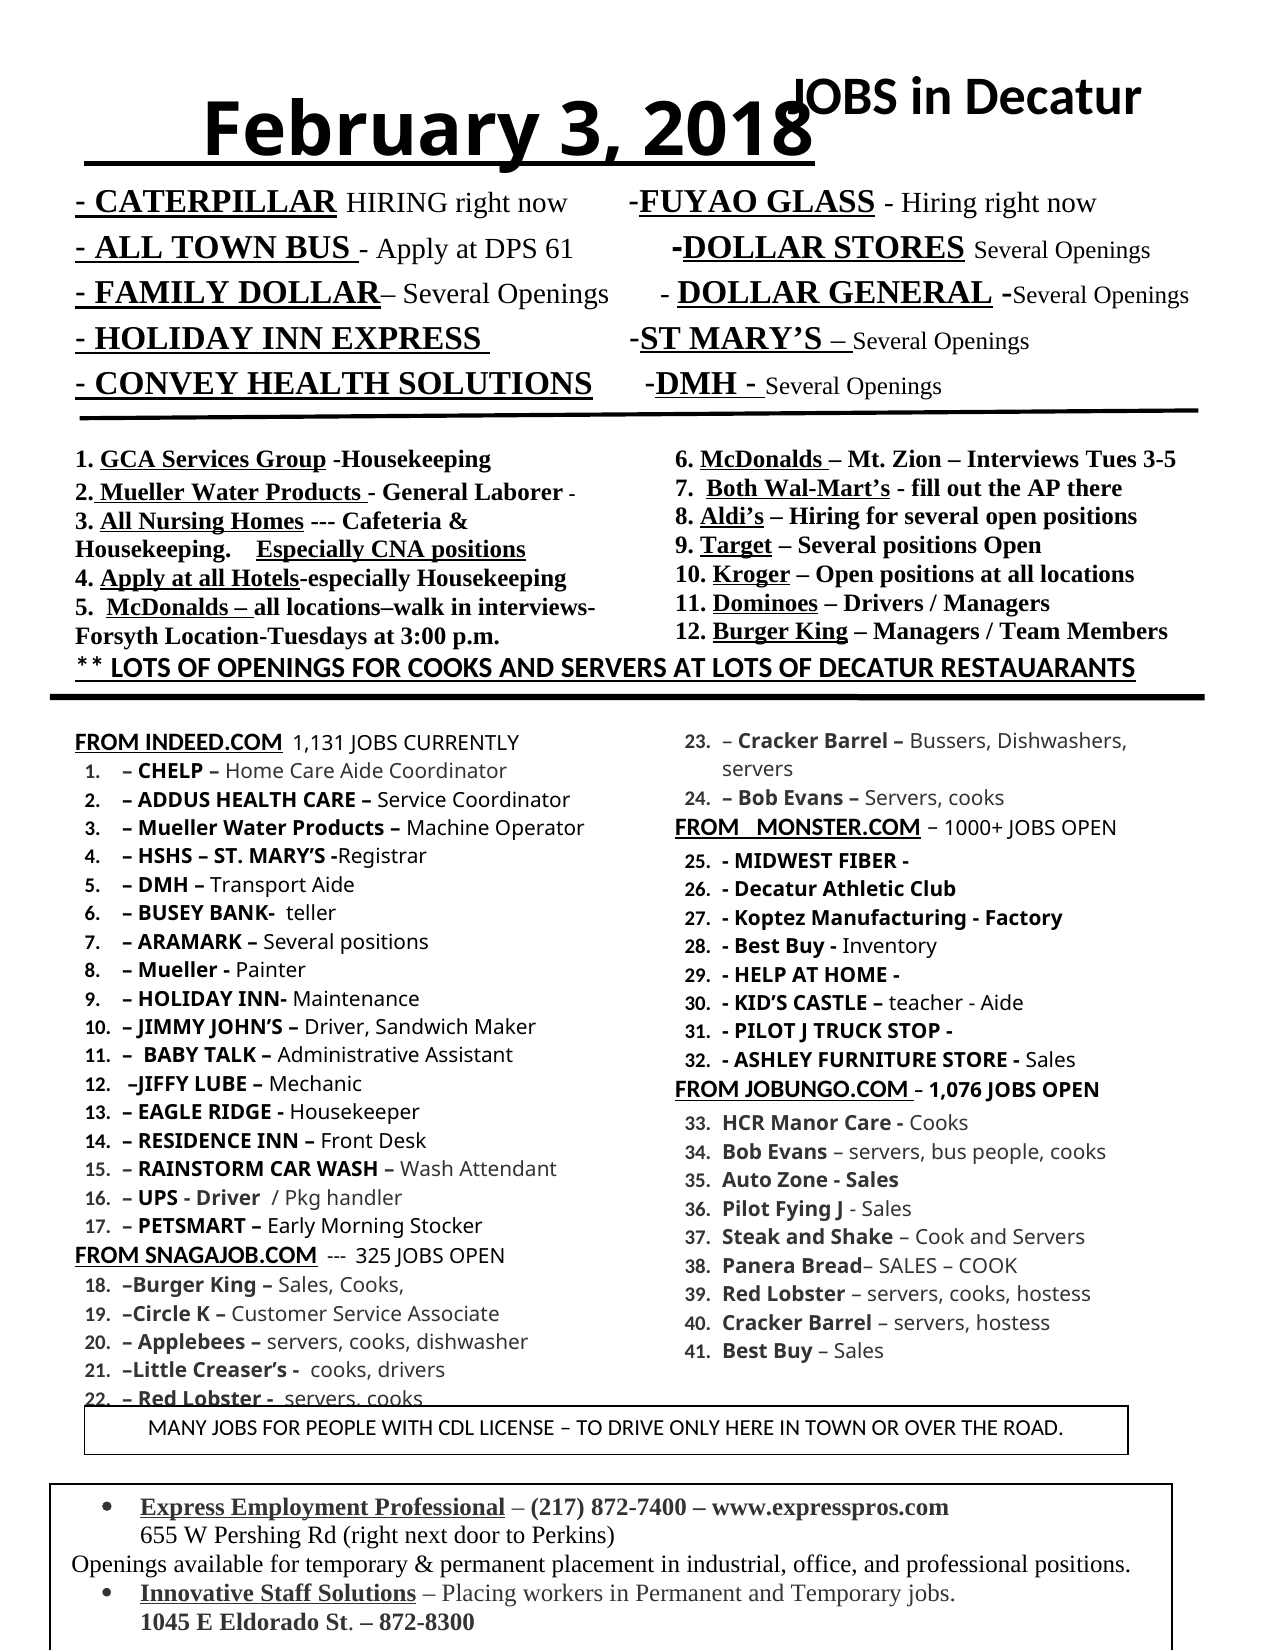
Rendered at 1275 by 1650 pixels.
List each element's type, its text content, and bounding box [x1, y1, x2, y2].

list Panera Bread– SALES – COOK [684, 1251, 1200, 1279]
list –JIFFY LUBE – Mechanic [84, 1069, 600, 1097]
text - ALL TOWN BUS - Apply at DPS 61 -DOLLAR STORES Several Openings [75, 223, 1200, 268]
text February 3, 2018 [84, 75, 1200, 177]
list - HELP AT HOME - [684, 960, 1200, 988]
text ** LOTS OF OPENINGS FOR COOKS AND SERVERS AT LOTS OF DECATUR RESTAUARANTS [75, 649, 1200, 685]
text 10. Kroger – Open positions at all locations [675, 559, 1200, 588]
list –Circle K – Customer Service Associate [84, 1299, 600, 1327]
list Cracker Barrel – servers, hostess [684, 1308, 1200, 1336]
list - Best Buy - Inventory [684, 931, 1200, 960]
list - PILOT J TRUCK STOP - [684, 1017, 1200, 1045]
text FROM MONSTER.COM – 1000+ JOBS OPEN [675, 811, 1200, 842]
list – EAGLE RIDGE - Housekeeper [84, 1097, 600, 1126]
text FROM SNAGAJOB.COM --- 325 JOBS OPEN [75, 1240, 600, 1270]
list – BUSEY BANK- teller [84, 898, 600, 927]
text 12. Burger King – Managers / Team Members [675, 616, 1200, 645]
text 6. McDonalds – Mt. Zion – Interviews Tues 3-5 [675, 444, 1200, 473]
text - CONVEY HEALTH SOLUTIONS -DMH - Several Openings [75, 359, 1200, 404]
list – Mueller Water Products – Machine Operator [84, 813, 600, 842]
list HCR Manor Care - Cooks [684, 1108, 1200, 1137]
text - HOLIDAY INN EXPRESS -ST MARY’S – Several Openings [75, 313, 1200, 359]
list – PETSMART – Early Morning Stocker [84, 1211, 600, 1240]
list –Burger King – Sales, Cooks, [84, 1270, 600, 1299]
list – Applebees – servers, cooks, dishwasher [84, 1327, 600, 1356]
list – HSHS – ST. MARY’S -Registrar [84, 842, 600, 870]
list Auto Zone - Sales [684, 1165, 1200, 1194]
list Bob Evans – servers, bus people, cooks [684, 1137, 1200, 1165]
list - MIDWEST FIBER - [684, 846, 1200, 874]
list Red Lobster – servers, cooks, hostess [684, 1279, 1200, 1308]
text 5. McDonalds – all locations–walk in interviews-Forsyth Location-Tuesdays at 3:00 p.m. [75, 592, 600, 649]
list – Bob Evans – Servers, cooks [684, 783, 1200, 811]
text - FAMILY DOLLAR– Several Openings - DOLLAR GENERAL -Several Openings [75, 268, 1200, 313]
text 11. Dominoes – Drivers / Managers [675, 588, 1200, 616]
list Pilot Fying J - Sales [684, 1194, 1200, 1222]
list – BABY TALK – Administrative Assistant [84, 1041, 600, 1069]
subtitle 2. Mueller Water Products - General Laborer - [75, 477, 600, 506]
list – Mueller - Painter [84, 955, 600, 984]
text 8. Aldi’s – Hiring for several open positions [675, 501, 1200, 530]
text 1. GCA Services Group -Housekeeping [75, 444, 600, 473]
text 9. Target – Several positions Open [675, 530, 1200, 559]
list - ASHLEY FURNITURE STORE - Sales [684, 1045, 1200, 1073]
list – ARAMARK – Several positions [84, 927, 600, 955]
list Best Buy – Sales [684, 1336, 1200, 1364]
list –Little Creaser’s - cooks, drivers [84, 1356, 600, 1384]
text FROM INDEED.COM 1,131 JOBS CURRENTLY [75, 726, 600, 756]
list – JIMMY JOHN’S – Driver, Sandwich Maker [84, 1012, 600, 1041]
text 3. All Nursing Homes --- Cafeteria & Housekeeping. Especially CNA positions [75, 506, 600, 563]
list – CHELP – Home Care Aide Coordinator [84, 756, 600, 785]
list - KID’S CASTLE – teacher - Aide [684, 988, 1200, 1017]
list – UPS - Driver / Pkg handler [84, 1183, 600, 1211]
list Steak and Shake – Cook and Servers [684, 1222, 1200, 1251]
list – Red Lobster - servers, cooks [84, 1384, 600, 1405]
list - Koptez Manufacturing - Factory [684, 903, 1200, 931]
text 4. Apply at all Hotels-especially Housekeeping [75, 563, 600, 592]
list – RAINSTORM CAR WASH – Wash Attendant [84, 1154, 600, 1183]
list – DMH – Transport Aide [84, 870, 600, 898]
list – RESIDENCE INN – Front Desk [84, 1126, 600, 1154]
list - Decatur Athletic Club [684, 874, 1200, 903]
list – ADDUS HEALTH CARE – Service Coordinator [84, 785, 600, 813]
list – Cracker Barrel – Bussers, Dishwashers, servers [684, 726, 1200, 783]
text FROM JOBUNGO.COM – 1,076 JOBS OPEN [675, 1073, 1200, 1104]
list – HOLIDAY INN- Maintenance [84, 984, 600, 1012]
text - CATERPILLAR HIRING right now -FUYAO GLASS - Hiring right now [75, 177, 1200, 223]
text 7. Both Wal-Mart’s - fill out the AP there [675, 473, 1200, 501]
